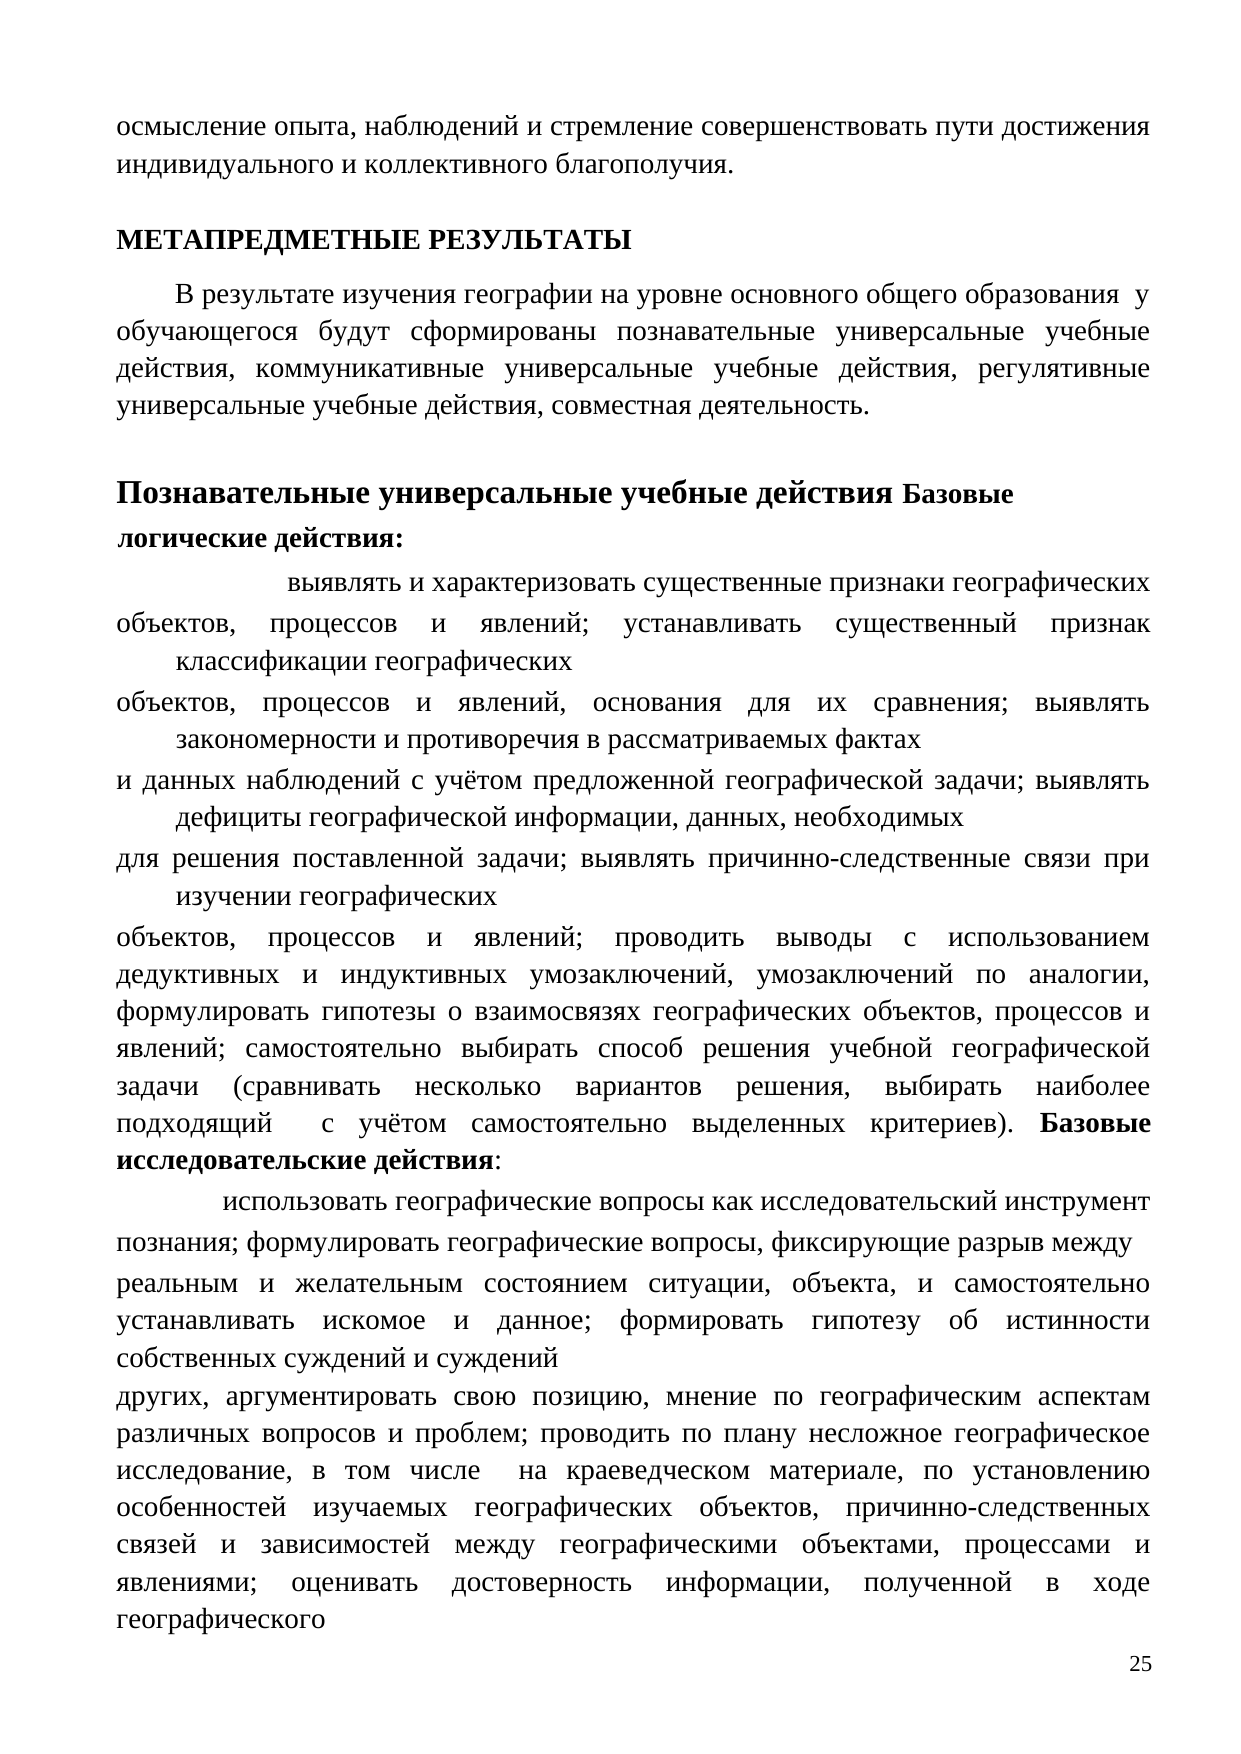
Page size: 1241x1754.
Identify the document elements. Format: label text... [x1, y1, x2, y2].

text объектов, процессов и явлений, основания для их сравнения; выявлять закономерности и противоречия в рассматриваемых фактах [116, 684, 1151, 754]
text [116, 108, 1151, 179]
subtitle МЕТАПРЕДМЕТНЫЕ РЕЗУЛЬТАТЫ [116, 222, 1122, 255]
text познания; формулировать географические вопросы, фиксирующие разрыв между [116, 1224, 1151, 1258]
text Познавательные универсальные учебные действия Базовые логические действия: [116, 472, 1014, 554]
text и данных наблюдений с учётом предложенной географической задачи; выявлять дефициты географической информации, данных, необходимых [116, 762, 1151, 833]
text для решения поставленной задачи; выявлять причинно-следственные связи при изучении географических [116, 841, 1151, 911]
text объектов, процессов и явлений; устанавливать существенный признак классификации географических [116, 606, 1151, 676]
text выявлять и характеризовать существенные признаки географических [118, 564, 1151, 598]
text использовать географические вопросы как исследовательский инструмент [118, 1183, 1151, 1217]
text объектов, процессов и явлений; проводить выводы с использованием дедуктивных и индуктивных умозаключений, умозаключений по аналогии, формулировать гипотезы о взаимосвязях географических объектов, процессов и явлений; самостоятельно выбирать способ решения учебной географической задачи (сравнивать несколько вариантов решения, выбирать наиболее подходящий с учётом самостоятельно выделенных критериев). Базовые исследовательские действия: [116, 919, 1151, 1176]
text В результате изучения географии на уровне основного общего образования у обучающегося будут сформированы познавательные универсальные учебные действия, коммуникативные универсальные учебные действия, регулятивные универсальные учебные действия, совместная деятельность. [116, 276, 1151, 421]
text реальным и желательным состоянием ситуации, объекта, и самостоятельно устанавливать искомое и данное; формировать гипотезу об истинности собственных суждений и суждений [116, 1265, 1151, 1373]
text других, аргументировать свою позицию, мнение по географическим аспектам различных вопросов и проблем; проводить по плану несложное географическое исследование, в том числе на краеведческом материале, по установлению особенностей изучаемых географических объектов, причинно-следственных связей и зависимостей между географическими объектами, процессами и явлениями; оценивать достоверность информации, полученной в ходе географического [116, 1378, 1151, 1634]
